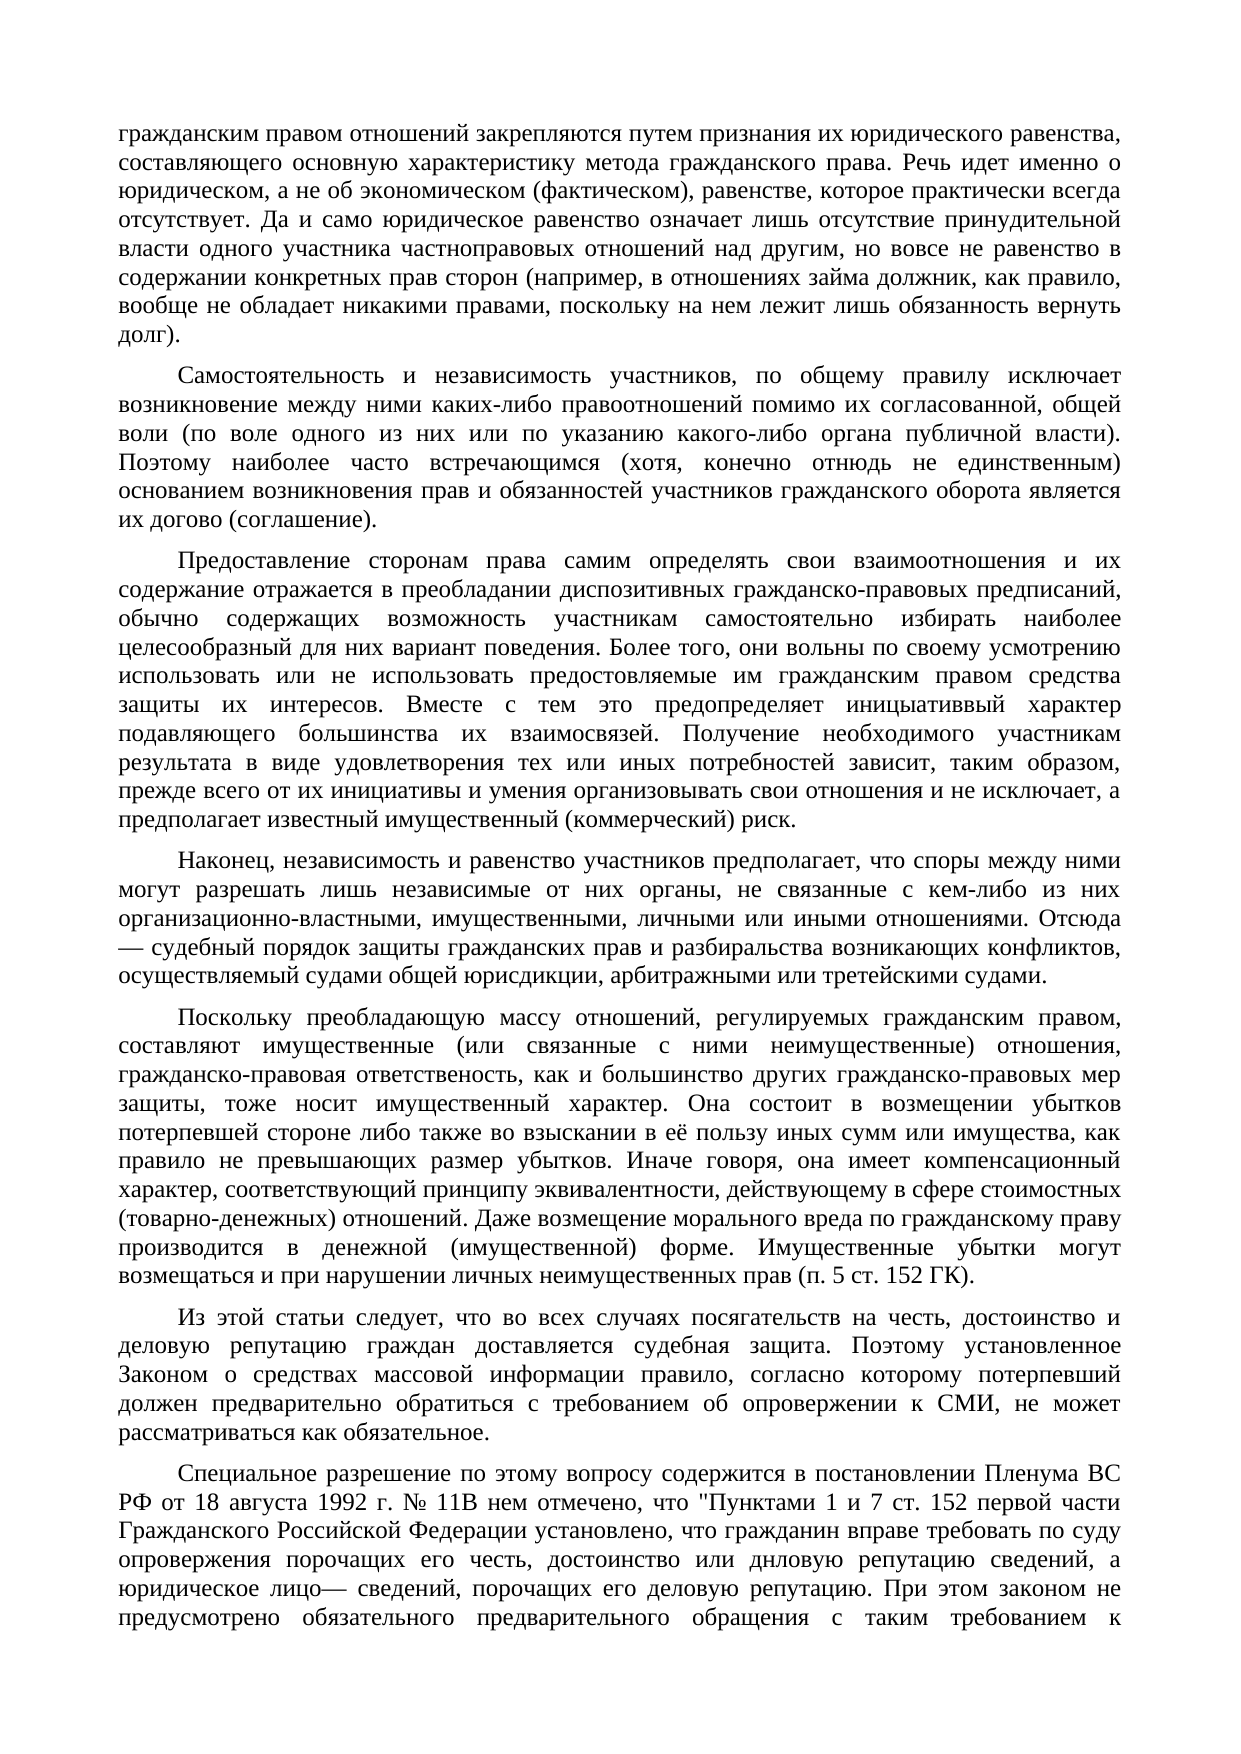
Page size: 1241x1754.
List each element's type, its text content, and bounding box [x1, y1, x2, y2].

text Наконец, независимость и равенство участников предполагает, что споры между ними могут разрешать лишь независимые от них органы, не связанные с кем-либо из них организационно-властными, имущественными, личными или иными отношениями. Отсюда — судебный порядок защиты гражданских прав и разбиральства возникающих конфликтов, осуществляемый судами общей юрисдикции, арбитражными или третейскими судами. [118, 846, 1122, 989]
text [118, 1458, 1122, 1631]
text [118, 118, 1122, 348]
text Предоставление сторонам права самим определять свои взаимоотношения и их содержание отражается в преобладании диспозитивных гражданско-правовых предписаний, обычно содержащих возможность участникам самостоятельно избирать наиболее целесообразный для них вариант поведения. Более того, они вольны по своему усмотрению использовать или не использовать предостовляемые им гражданским правом средства защиты их интересов. Вместе с тем это предопределяет иницыативвый характер подавляющего большинства их взаимосвязей. Получение необходимого участникам результата в виде удовлетворения тех или иных потребностей зависит, таким образом, прежде всего от их инициативы и умения организовывать свои отношения и не исключает, а предполагает известный имущественный (коммерческий) риск. [118, 546, 1122, 833]
text Самостоятельность и независимость участников, по общему правилу исключает возникновение между ними каких-либо правоотношений помимо их согласованной, общей воли (по воле одного из них или по указанию какого-либо органа публичной власти). Поэтому наиболее часто встречающимся (хотя, конечно отнюдь не единственным) основанием возникновения прав и обязанностей участников гражданского оборота является их догово (соглашение). [118, 361, 1122, 533]
text Поскольку преобладающую массу отношений, регулируемых гражданским правом, составляют имущественные (или связанные с ними неимущественные) отношения, гражданско-правовая ответственость, как и большинство других гражданско-правовых мер защиты, тоже носит имущественный характер. Она состоит в возмещении убытков потерпевшей стороне либо также во взыскании в её пользу иных сумм или имущества, как правило не превышающих размер убытков. Иначе говоря, она имеет компенсационный характер, соответствующий принципу эквивалентности, действующему в сфере стоимостных (товарно-денежных) отношений. Даже возмещение морального вреда по гражданскому праву производится в денежной (имущественной) форме. Имущественные убытки могут возмещаться и при нарушении личных неимущественных прав (п. 5 ст. 152 ГК). [118, 1002, 1122, 1289]
text Из этой статьи следует, что во всех случаях посягательств на честь, достоинство и деловую репутацию граждан доставляется судебная защита. Поэтому установленное Законом о средствах массовой информации правило, согласно которому потерпевший должен предварительно обратиться с требованием об опровержении к СМИ, не может рассматриваться как обязательное. [118, 1302, 1122, 1446]
